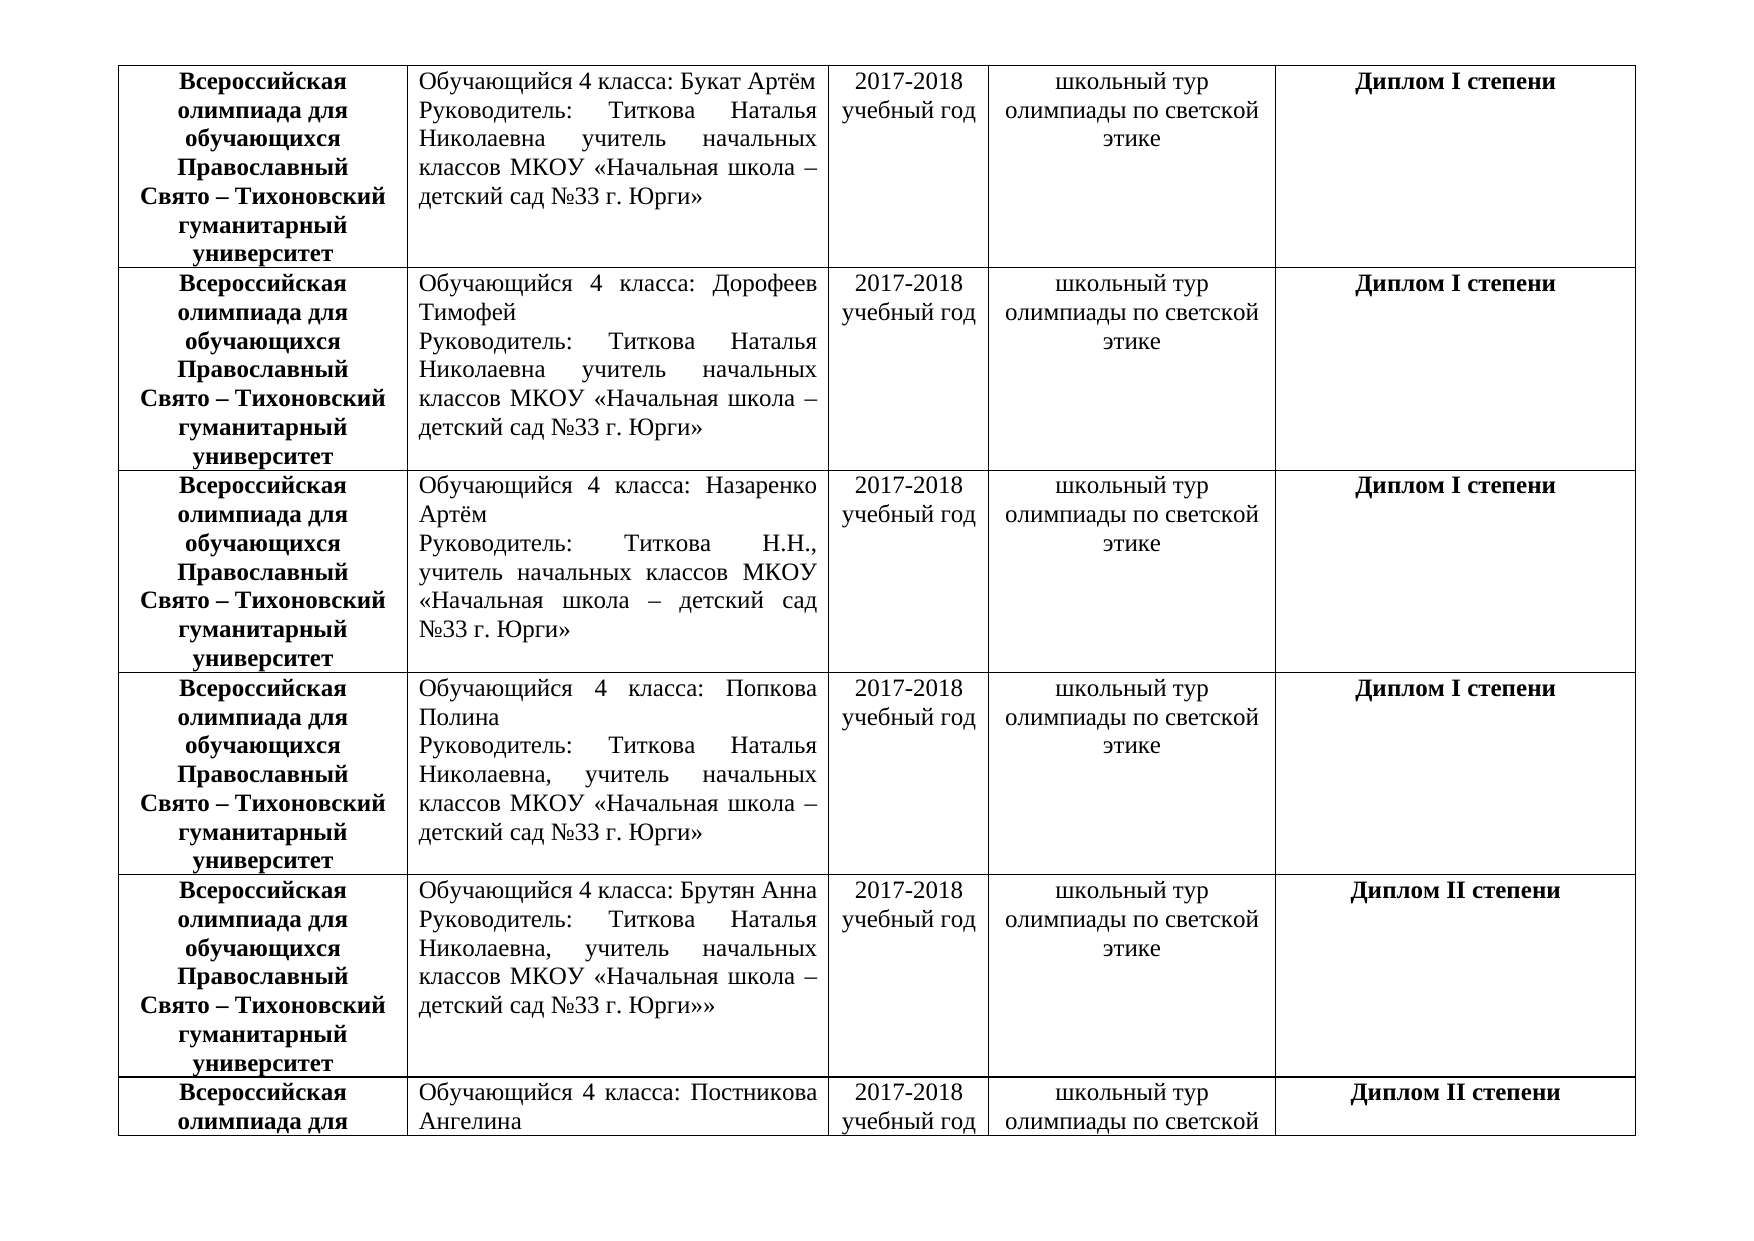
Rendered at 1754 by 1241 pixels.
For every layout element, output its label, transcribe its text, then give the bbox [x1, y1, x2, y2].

table_cell Всероссийская олимпиада для обучающихся Православный Свято – Тихоновский гуманитарный университет [119, 471, 407, 672]
table_cell Обучающийся 4 класса: Попкова Полина Руководитель: Титкова Наталья Николаевна, учитель начальных классов МКОУ «Начальная школа – детский сад №33 г. Юрги» [408, 673, 828, 874]
table_cell Обучающийся 4 класса: Брутян Анна Руководитель: Титкова Наталья Николаевна, учитель начальных классов МКОУ «Начальная школа – детский сад №33 г. Юрги»» [408, 875, 828, 1076]
table_cell 2017-2018 учебный год [829, 268, 988, 469]
table_cell 2017-2018 учебный год [829, 875, 988, 1076]
table_cell школьный тур олимпиады по светской этике [989, 875, 1275, 1076]
table_cell Диплом I степени [1276, 673, 1635, 874]
table_cell Обучающийся 4 класса: Дорофеев Тимофей Руководитель: Титкова Наталья Николаевна учитель начальных классов МКОУ «Начальная школа – детский сад №33 г. Юрги» [408, 268, 828, 469]
table_cell 2017-2018 учебный год [829, 673, 988, 874]
table_cell школьный тур олимпиады по светской этике [989, 673, 1275, 874]
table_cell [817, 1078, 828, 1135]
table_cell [119, 1078, 407, 1135]
table_cell Всероссийская олимпиада для обучающихся Православный Свято – Тихоновский гуманитарный университет [119, 673, 407, 874]
table_cell Диплом I степени [1276, 268, 1635, 469]
table_cell Диплом II степени [1276, 1078, 1635, 1135]
table_cell Диплом I степени [1276, 471, 1635, 672]
table_cell Диплом I степени [1276, 66, 1635, 267]
table_cell Всероссийская олимпиада для обучающихся Православный Свято – Тихоновский гуманитарный университет [119, 875, 407, 1076]
table_cell Всероссийская олимпиада для обучающихся Православный Свято – Тихоновский гуманитарный университет [119, 268, 407, 469]
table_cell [119, 66, 407, 267]
table_cell Обучающийся 4 класса: Букат Артём Руководитель: Титкова Наталья Николаевна учитель начальных классов МКОУ «Начальная школа – детский сад №33 г. Юрги» [408, 66, 828, 267]
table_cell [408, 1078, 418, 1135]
table_cell Обучающийся 4 класса: Назаренко Артём Руководитель: Титкова Н.Н., учитель начальных классов МКОУ «Начальная школа – детский сад №33 г. Юрги» [408, 471, 828, 672]
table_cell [989, 1078, 1275, 1135]
table_cell 2017-2018 учебный год [829, 471, 988, 672]
table_cell Диплом II степени [1276, 875, 1635, 1076]
table_cell школьный тур олимпиады по светской этике [989, 471, 1275, 672]
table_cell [829, 1078, 988, 1135]
table_cell школьный тур олимпиады по светской этике [989, 268, 1275, 469]
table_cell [989, 66, 1275, 267]
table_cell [829, 66, 988, 267]
